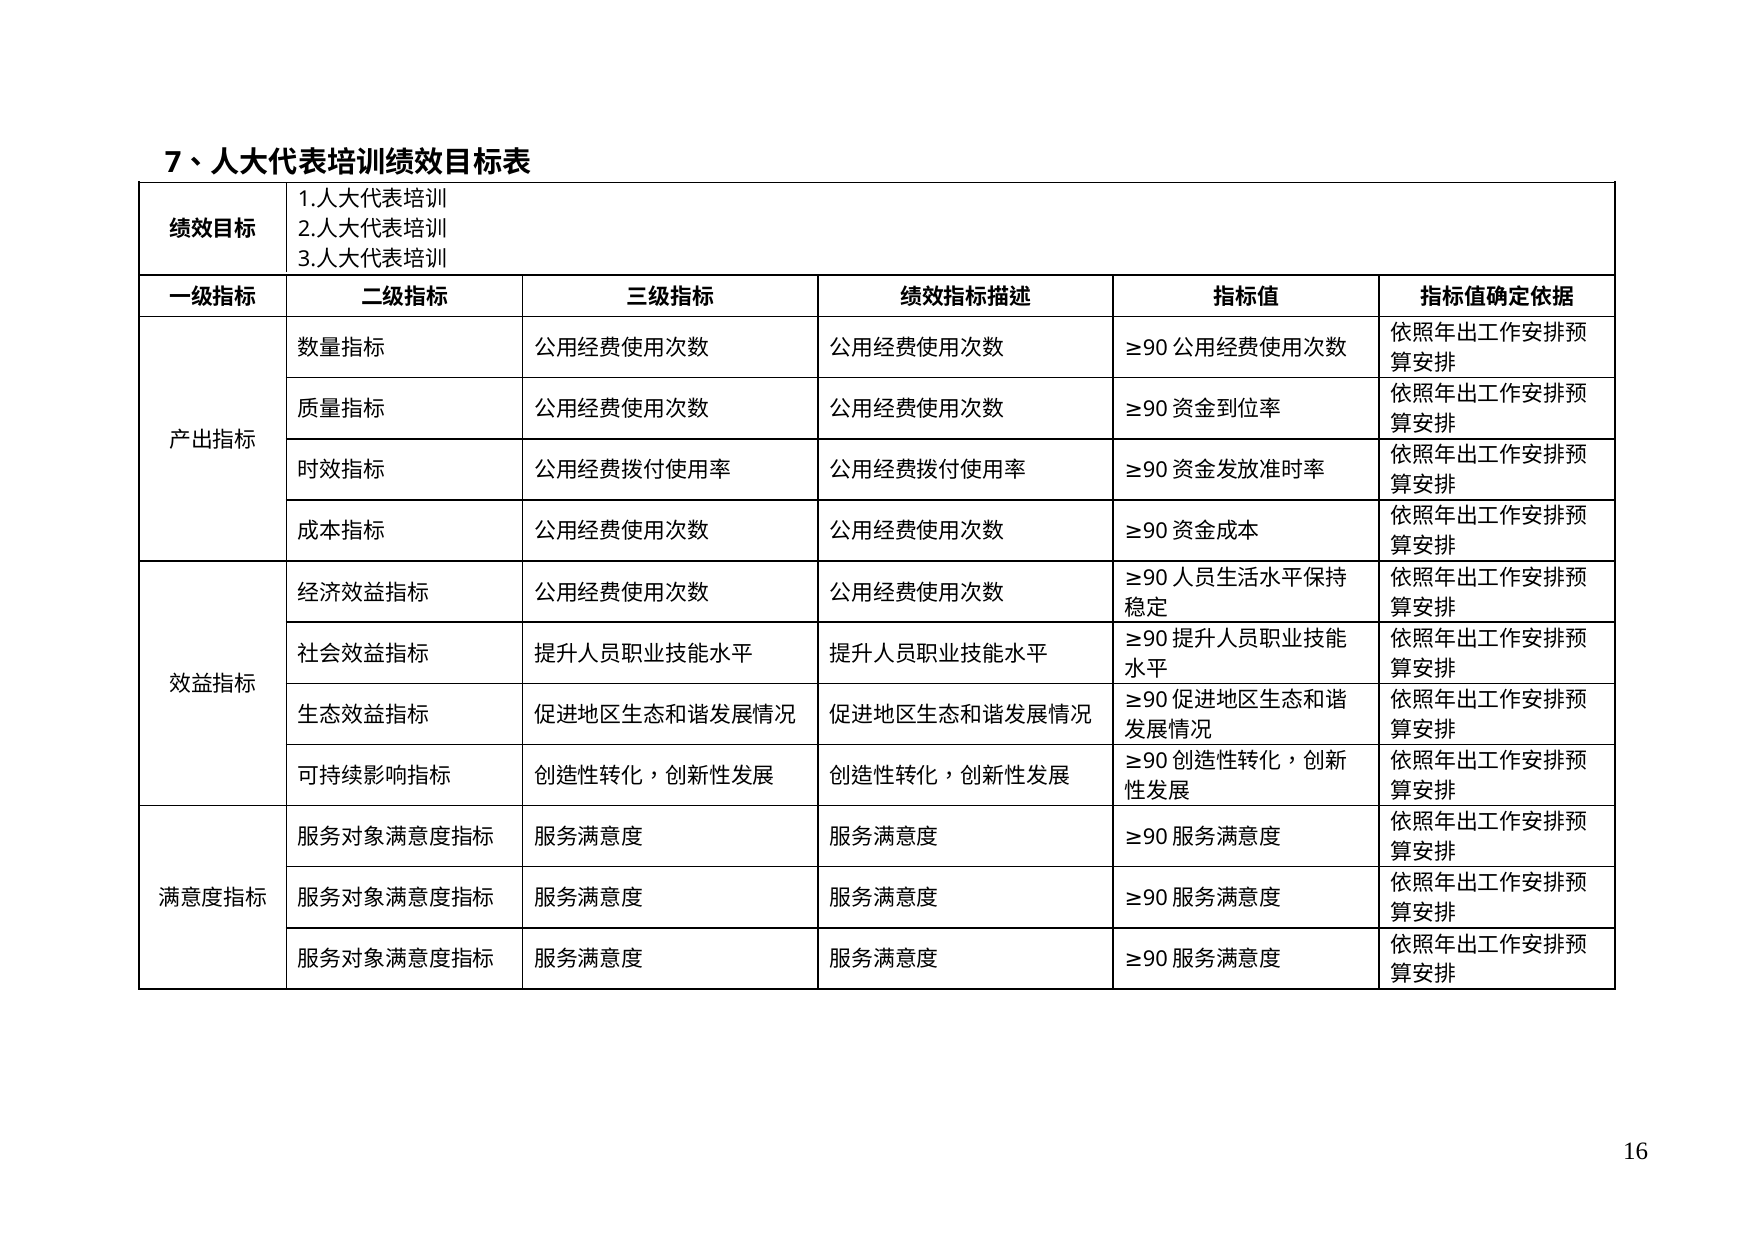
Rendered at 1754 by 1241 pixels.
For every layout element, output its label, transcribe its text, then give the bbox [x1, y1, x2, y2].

table_header 绩效指标描述 [819, 276, 1112, 316]
text 7、人大代表培训绩效目标表 [106, 142, 1648, 181]
table_cell 依照年出工作安排预算安排 [1380, 745, 1614, 805]
table_cell 服务对象满意度指标 [287, 929, 522, 988]
table_cell 公用经费使用次数 [523, 501, 817, 560]
table_header 一级指标 [140, 276, 286, 316]
table_cell 公用经费使用次数 [819, 562, 1112, 621]
table_cell 依照年出工作安排预算安排 [1380, 378, 1614, 438]
table_cell 服务满意度 [819, 806, 1112, 866]
table_cell 提升人员职业技能水平 [523, 623, 817, 682]
table_header 指标值 [1114, 276, 1378, 316]
table_cell 公用经费使用次数 [819, 378, 1112, 438]
table_cell 依照年出工作安排预算安排 [1380, 562, 1614, 621]
table_cell 依照年出工作安排预算安排 [1380, 317, 1614, 377]
table_cell 服务满意度 [523, 867, 817, 927]
table_cell 服务满意度 [819, 867, 1112, 927]
table_cell 成本指标 [287, 501, 522, 560]
table_header 二级指标 [287, 276, 522, 316]
table_cell 公用经费使用次数 [819, 317, 1112, 377]
table_cell ≥90服务满意度 [1114, 806, 1378, 866]
table_cell 创造性转化，创新性发展 [819, 745, 1112, 805]
table_cell ≥90服务满意度 [1114, 867, 1378, 927]
table_cell 公用经费使用次数 [523, 317, 817, 377]
table_cell 依照年出工作安排预算安排 [1380, 806, 1614, 866]
table_cell 依照年出工作安排预算安排 [1380, 440, 1614, 499]
table_cell ≥90人员生活水平保持稳定 [1114, 562, 1378, 621]
table_cell 生态效益指标 [287, 684, 522, 743]
table_cell 数量指标 [287, 317, 522, 377]
table_cell 促进地区生态和谐发展情况 [819, 684, 1112, 743]
table_cell 公用经费使用次数 [819, 501, 1112, 560]
table_header 三级指标 [523, 276, 817, 316]
table_cell ≥90促进地区生态和谐发展情况 [1114, 684, 1378, 743]
table_cell 服务对象满意度指标 [287, 806, 522, 866]
table_cell 经济效益指标 [287, 562, 522, 621]
table_cell 公用经费拨付使用率 [523, 440, 817, 499]
table_cell 效益指标 [140, 562, 286, 805]
table_header 指标值确定依据 [1380, 276, 1614, 316]
table_cell 质量指标 [287, 378, 522, 438]
table_cell ≥90公用经费使用次数 [1114, 317, 1378, 377]
table_cell ≥90创造性转化，创新性发展 [1114, 745, 1378, 805]
table_cell ≥90资金到位率 [1114, 378, 1378, 438]
table_cell 依照年出工作安排预算安排 [1380, 929, 1614, 988]
table_cell 时效指标 [287, 440, 522, 499]
table_cell 公用经费使用次数 [523, 562, 817, 621]
table_cell 服务满意度 [523, 806, 817, 866]
table_cell 依照年出工作安排预算安排 [1380, 501, 1614, 560]
table_cell ≥90资金发放准时率 [1114, 440, 1378, 499]
table_cell 社会效益指标 [287, 623, 522, 682]
table_cell 满意度指标 [140, 806, 286, 988]
table_cell 依照年出工作安排预算安排 [1380, 623, 1614, 682]
table_cell 公用经费使用次数 [523, 378, 817, 438]
table_cell 依照年出工作安排预算安排 [1380, 867, 1614, 927]
table_cell 服务满意度 [819, 929, 1112, 988]
table_cell 服务满意度 [523, 929, 817, 988]
table_cell ≥90服务满意度 [1114, 929, 1378, 988]
table_header 1.人大代表培训 2.人大代表培训 3.人大代表培训 [287, 183, 1614, 272]
table_cell 可持续影响指标 [287, 745, 522, 805]
table_cell 依照年出工作安排预算安排 [1380, 684, 1614, 743]
table_cell 提升人员职业技能水平 [819, 623, 1112, 682]
table_cell 产出指标 [140, 317, 286, 560]
table_cell ≥90提升人员职业技能水平 [1114, 623, 1378, 682]
table_cell 促进地区生态和谐发展情况 [523, 684, 817, 743]
table_cell ≥90资金成本 [1114, 501, 1378, 560]
table_cell 公用经费拨付使用率 [819, 440, 1112, 499]
table_header 绩效目标 [140, 183, 286, 272]
table_cell 服务对象满意度指标 [287, 867, 522, 927]
table_cell 创造性转化，创新性发展 [523, 745, 817, 805]
